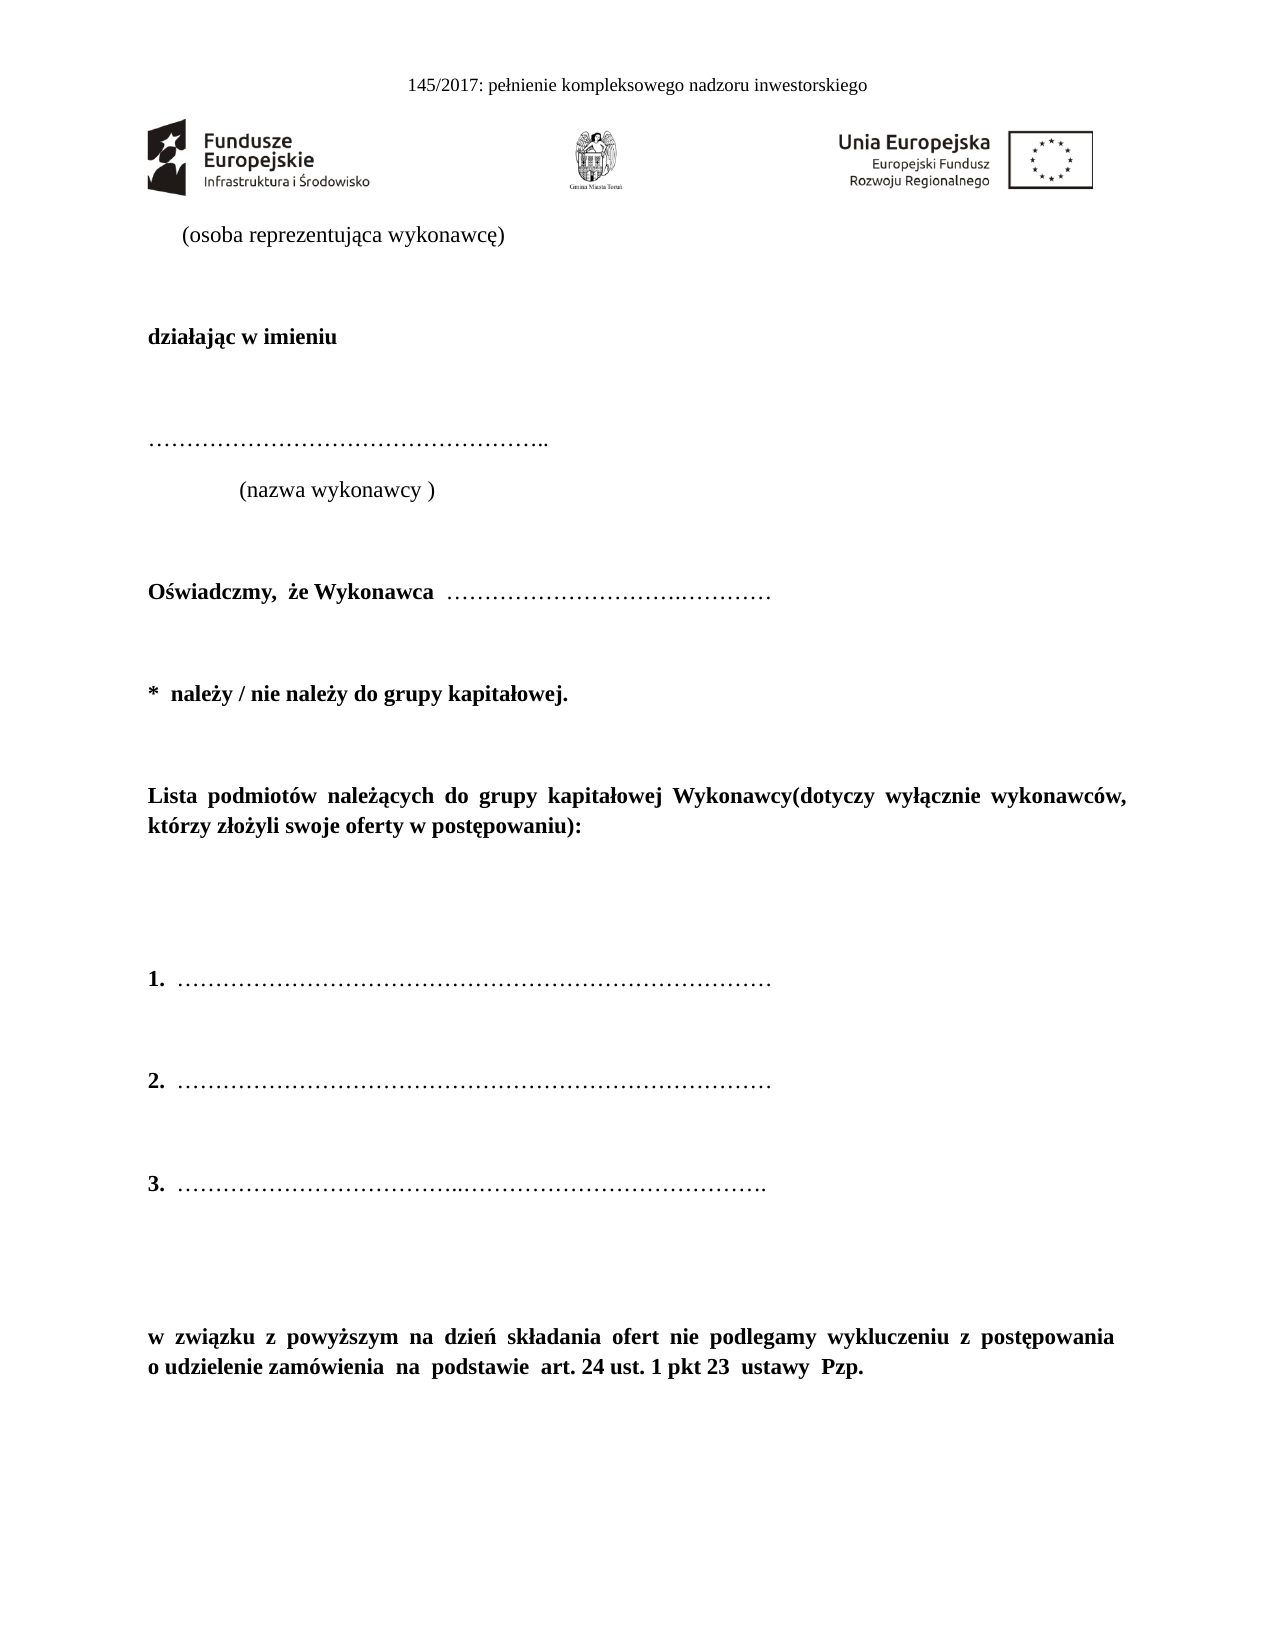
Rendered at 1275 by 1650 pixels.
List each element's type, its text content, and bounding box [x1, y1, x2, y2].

text (osoba reprezentująca wykonawcę) [148, 221, 1127, 247]
text Oświadczmy, że Wykonawca ………………………….………… [148, 578, 1127, 604]
text 3. ………………………………..…………………………………. [148, 1170, 1127, 1196]
text (nazwa wykonawcy ) [148, 476, 1127, 502]
text w związku z powyższym na dzień składania ofert nie podlegamy wykluczeniu z postępowania o udzielenie zamówienia na podstawie art. 24 ust. 1 pkt 23 ustawy Pzp. [148, 1323, 1127, 1379]
picture [147, 119, 1093, 196]
text działając w imieniu [148, 323, 1127, 349]
text * należy / nie należy do grupy kapitałowej. [148, 680, 1127, 706]
text Lista podmiotów należących do grupy kapitałowej Wykonawcy(dotyczy wyłącznie wykonawców, którzy złożyli swoje oferty w postępowaniu): [148, 782, 1127, 839]
text 2. …………………………………………………………………… [148, 1068, 1127, 1094]
text …………………………………………….. [148, 425, 1127, 451]
text 1. …………………………………………………………………… [148, 966, 1127, 992]
